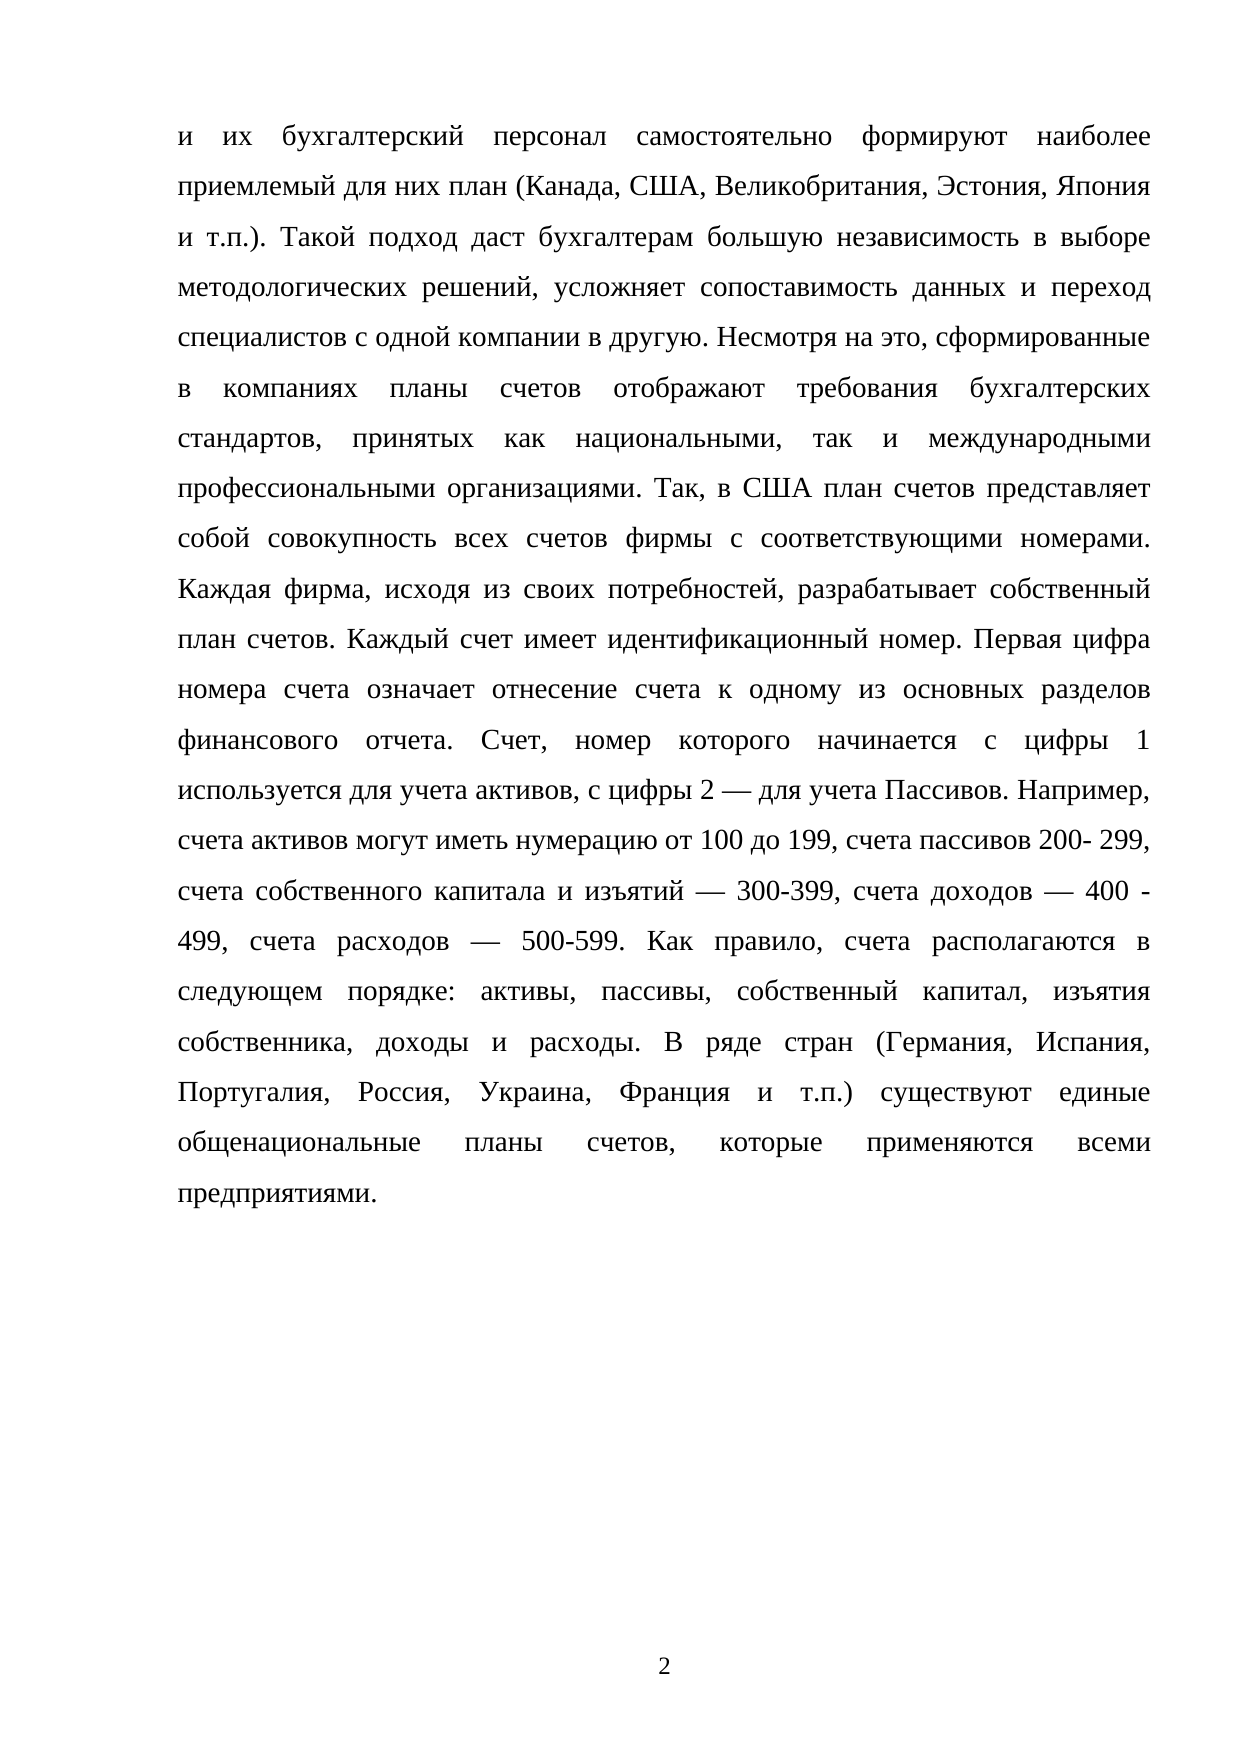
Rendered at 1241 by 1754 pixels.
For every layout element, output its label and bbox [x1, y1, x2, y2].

text [177, 118, 1152, 1208]
